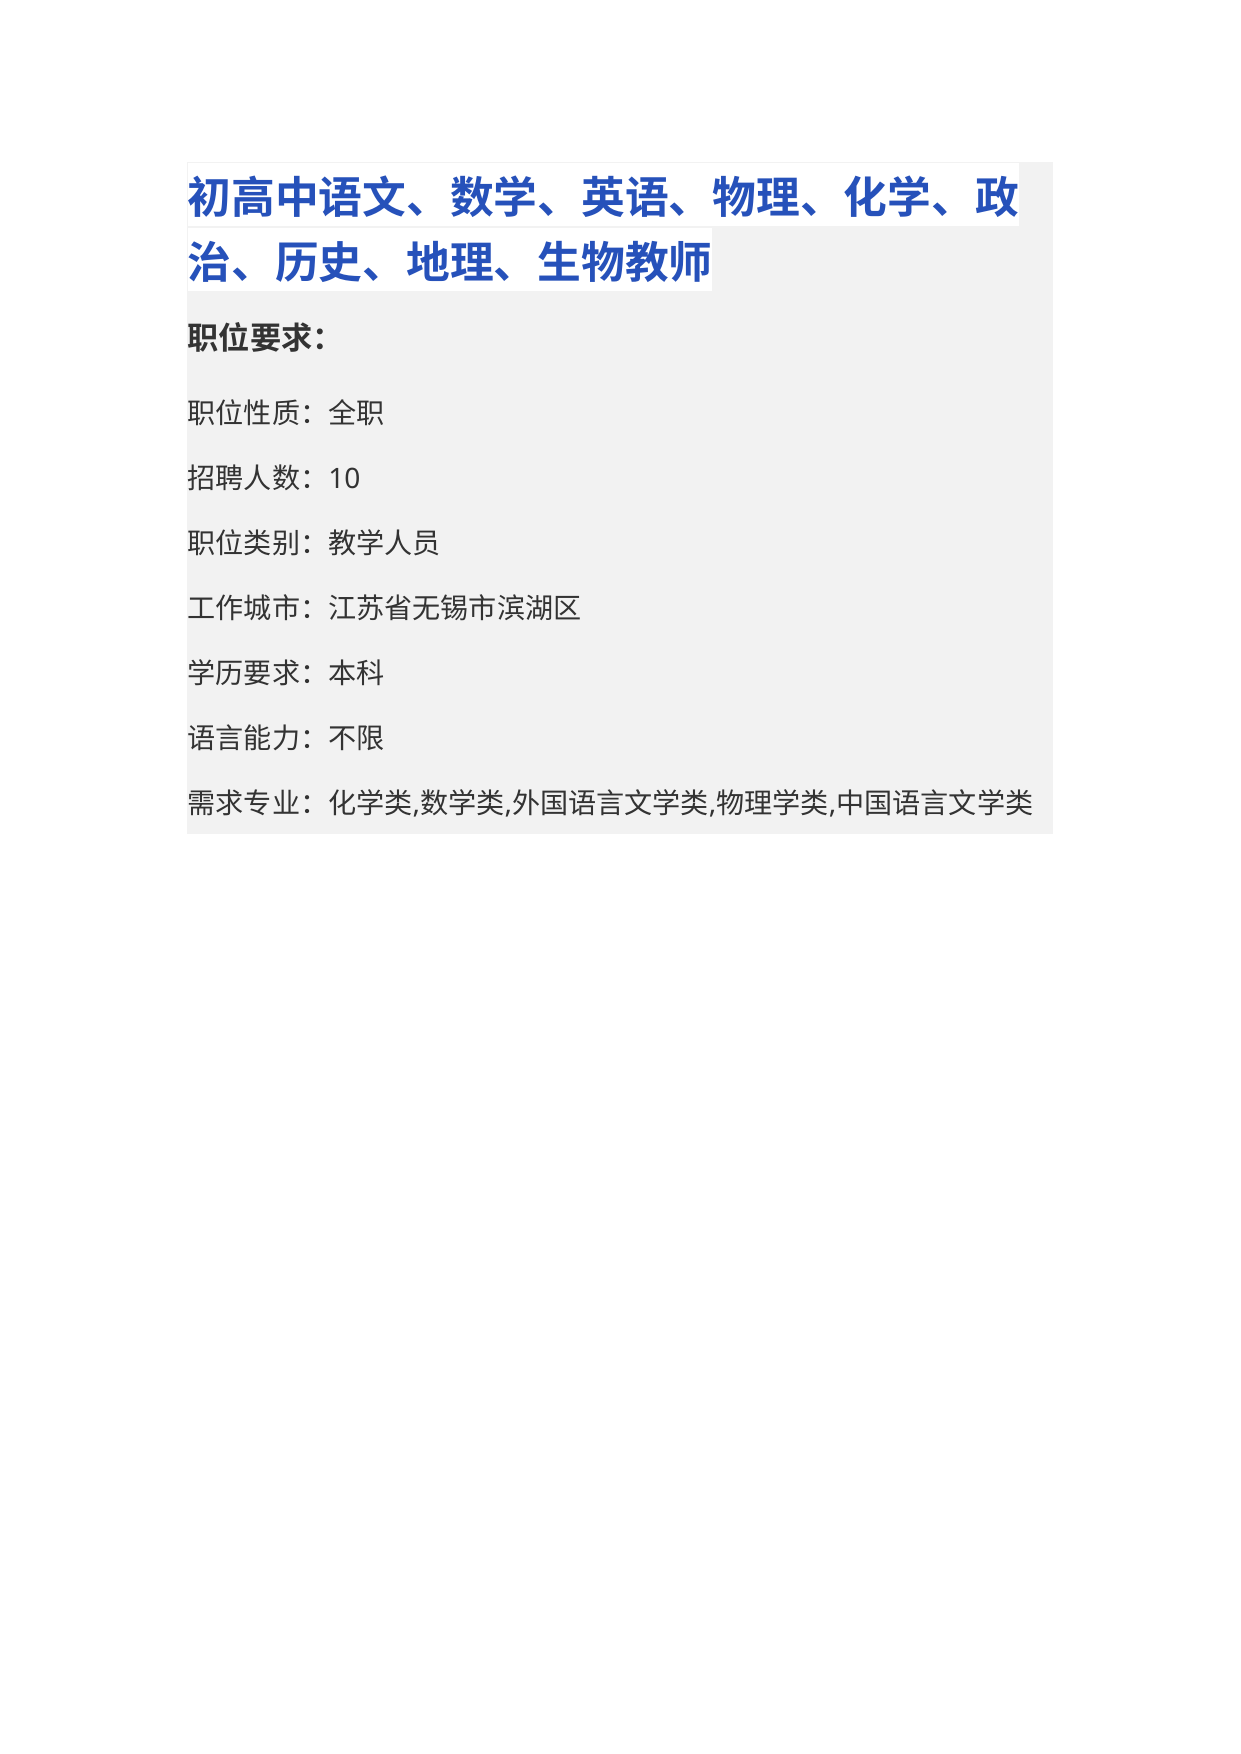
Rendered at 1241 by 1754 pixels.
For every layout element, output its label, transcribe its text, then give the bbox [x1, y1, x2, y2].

text 职位性质：全职 [187, 379, 1053, 444]
text 需求专业：化学类,数学类,外国语言文学类,物理学类,中国语言文学类 [187, 769, 1053, 834]
text 学历要求：本科 [187, 639, 1053, 704]
subtitle 初高中语文、数学、英语、物理、化学、政治、历史、地理、生物教师 [187, 162, 1053, 292]
text 职位类别：教学人员 [187, 509, 1053, 574]
text 语言能力：不限 [187, 704, 1053, 769]
subtitle 职位要求： [187, 303, 1053, 368]
text 招聘人数：10 [187, 444, 1053, 509]
text 工作城市：江苏省无锡市滨湖区 [187, 574, 1053, 639]
